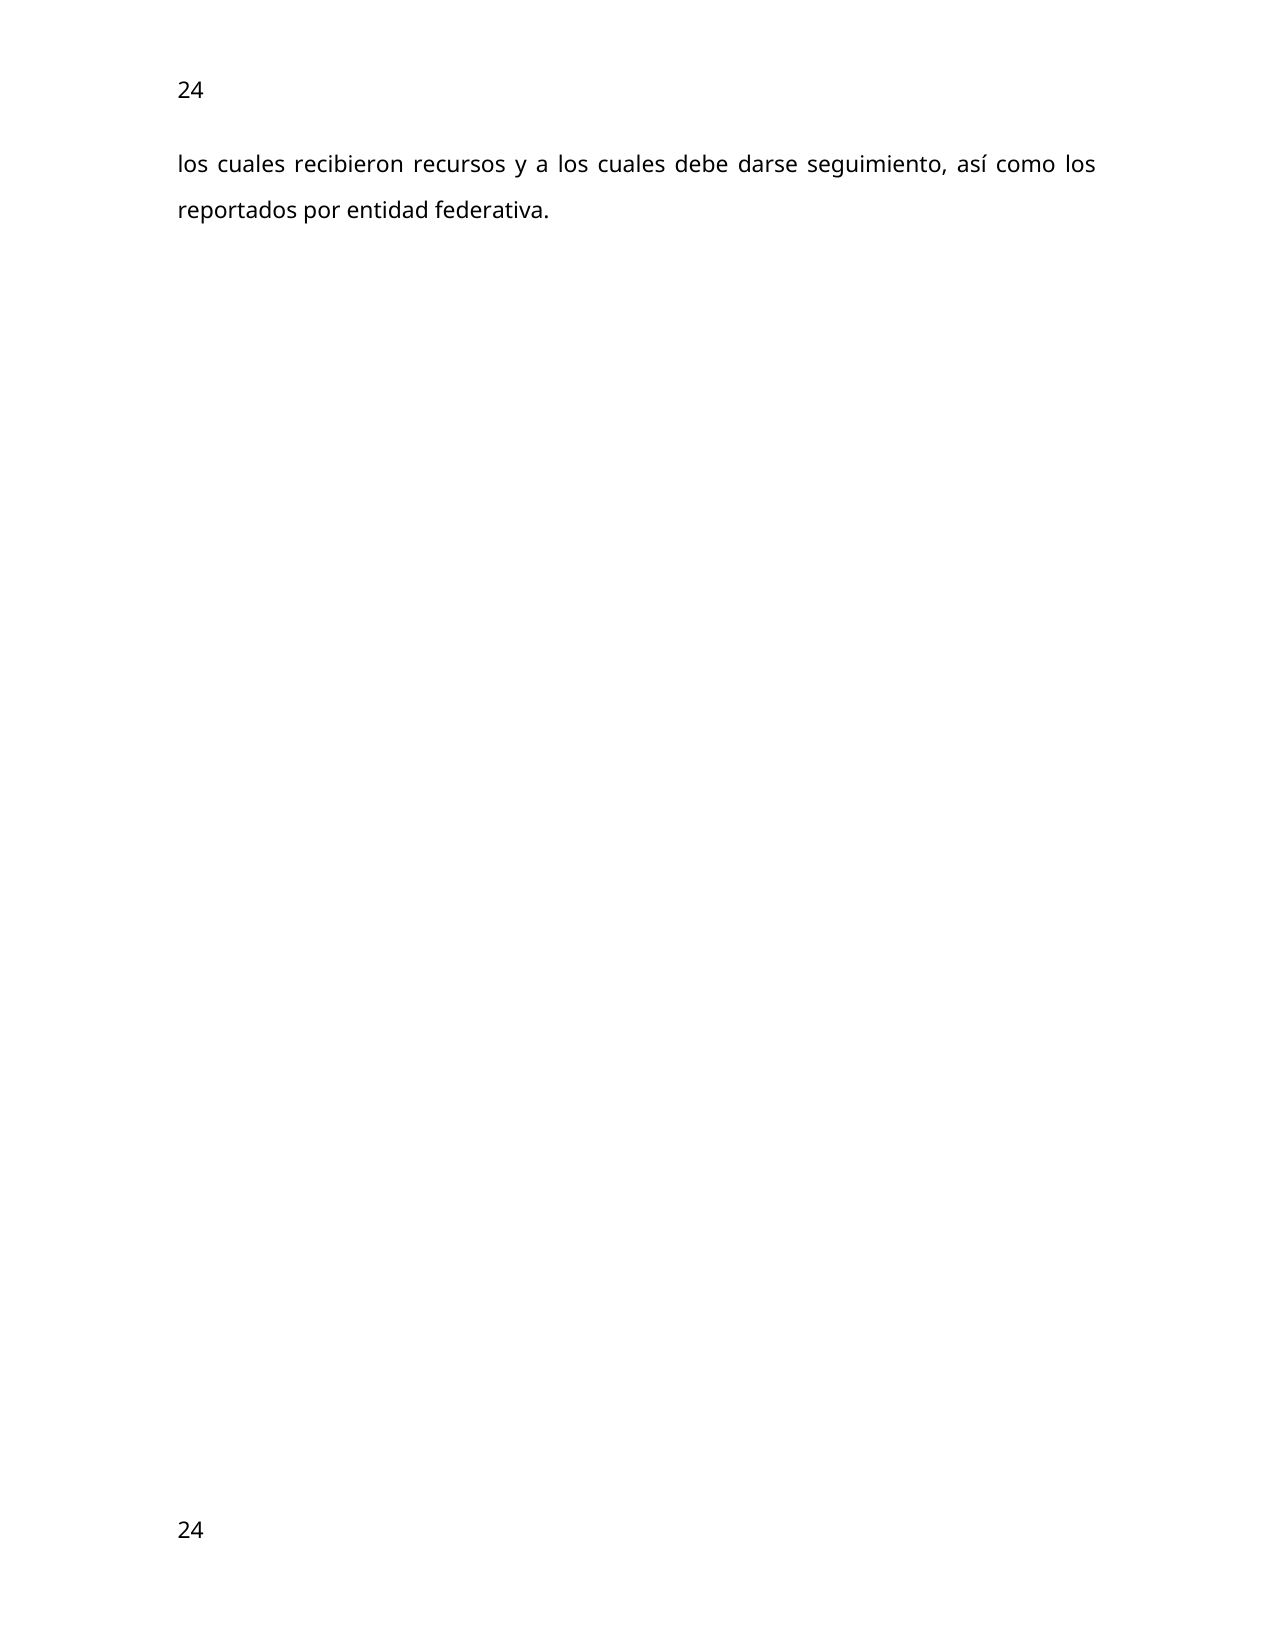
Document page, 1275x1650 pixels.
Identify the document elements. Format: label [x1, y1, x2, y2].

text [177, 148, 1098, 226]
